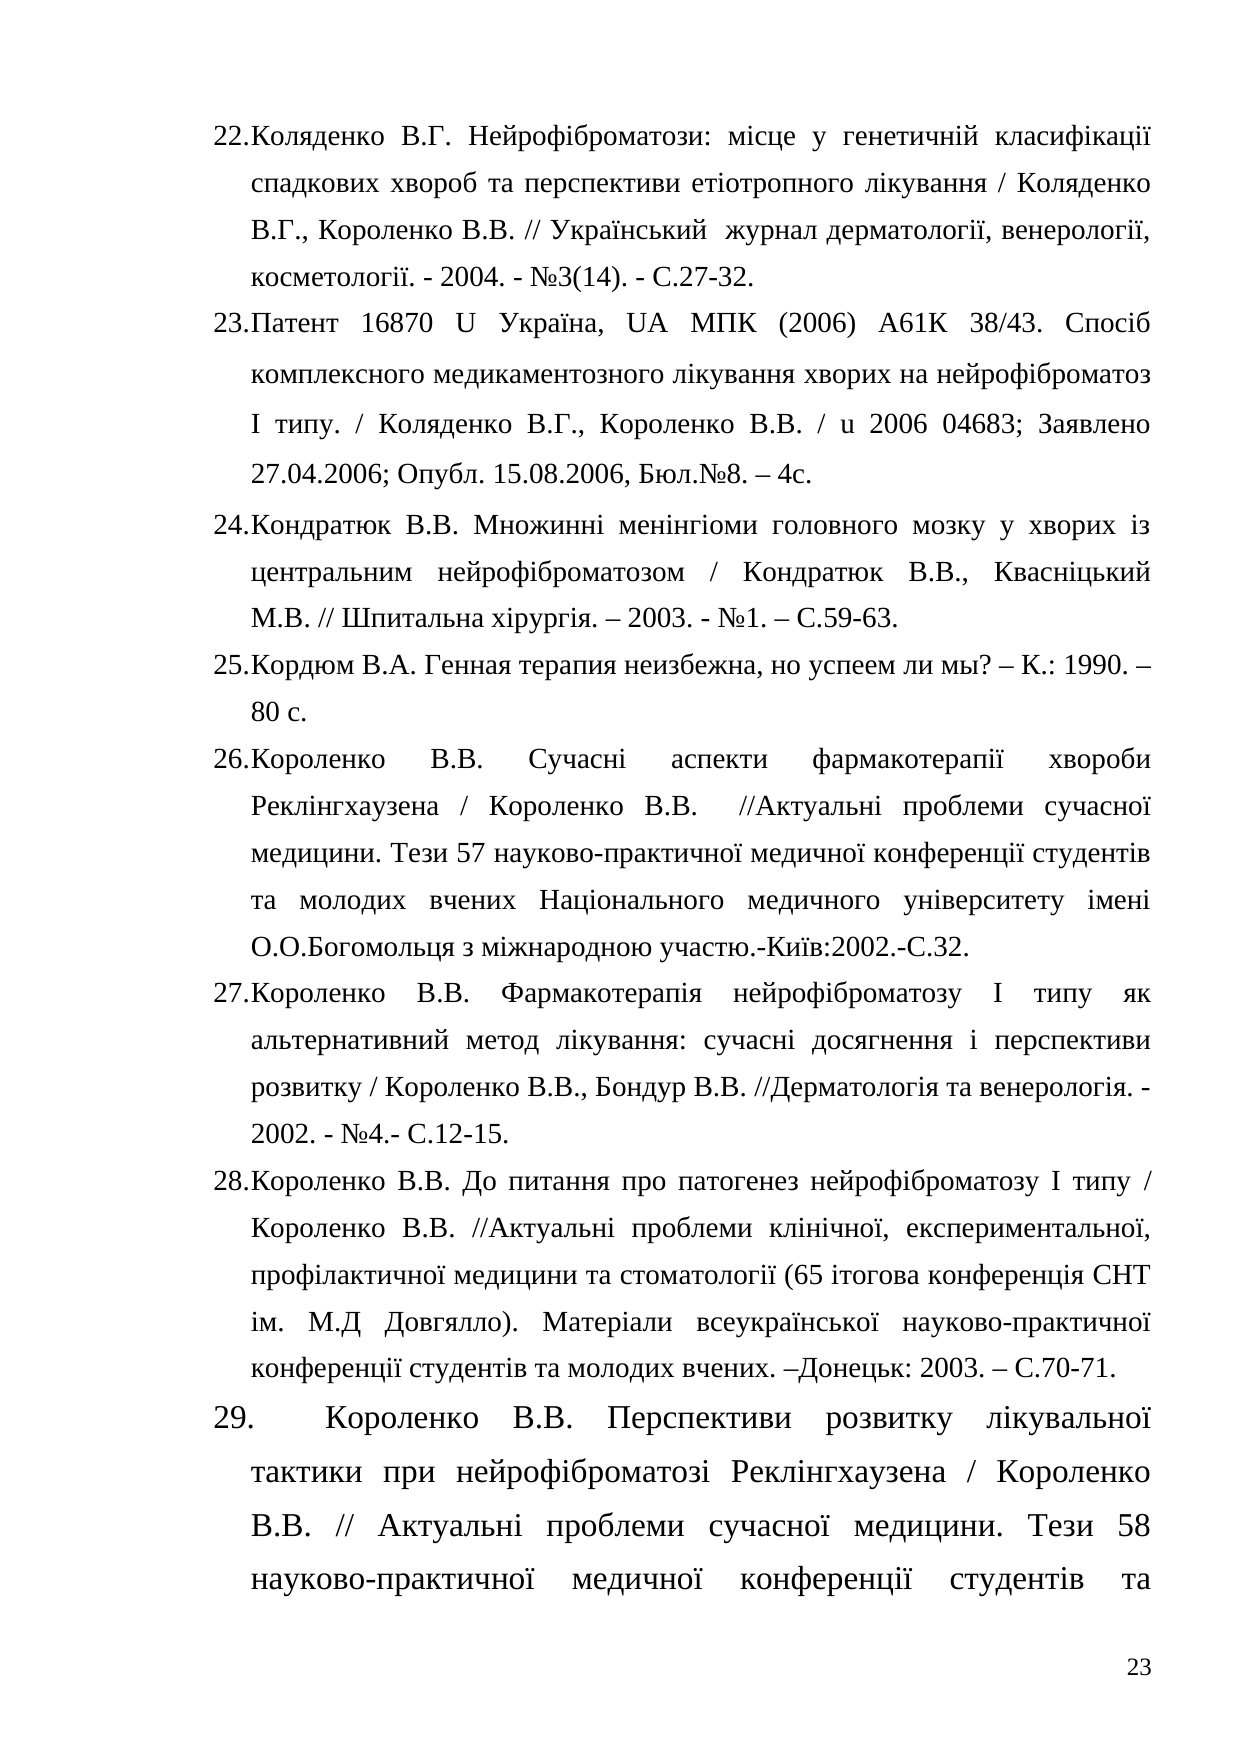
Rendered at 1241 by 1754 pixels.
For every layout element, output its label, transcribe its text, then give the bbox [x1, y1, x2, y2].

list Патент 16870 U Україна, UA МПК (2006) А61К 38/43. Спосіб комплексного медикаментозного лікування хворих на нейрофіброматоз І типу. / Коляденко В.Г., Короленко В.В. / u 2006 04683; Заявлено 27.04.2006; Опубл. 15.08.2006, Бюл.№8. – 4с. [213, 306, 1152, 490]
list Кордюм В.А. Генная терапия неизбежна, но успеем ли мы? – К.: 1990. – 80 с. [213, 647, 1152, 728]
list Коляденко В.Г. Нейрофіброматози: місце у генетичній класифікації спадкових хвороб та перспективи етіотропного лікування / Коляденко В.Г., Короленко В.В. // Український журнал дерматології, венерології, косметології. - 2004. - №3(14). - С.27-32. [213, 118, 1152, 292]
list Кондратюк В.В. Множинні менінгіоми головного мозку у хворих із центральним нейрофіброматозом / Кондратюк В.В., Квасніцький М.В. // Шпитальна хірургія. – 2003. - №1. – С.59-63. [213, 507, 1152, 634]
list Короленко В.В. Фармакотерапія нейрофіброматозу І типу як альтернативний метод лікування: сучасні досягнення і перспективи розвитку / Короленко В.В., Бондур В.В. //Дерматологія та венерологія. - 2002. - №4.- С.12-15. [213, 976, 1152, 1150]
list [213, 1397, 1152, 1597]
list Короленко В.В. До питання про патогенез нейрофіброматозу І типу / Короленко В.В. //Актуальні проблеми клінічної, експериментальної, профілактичної медицини та стоматології (65 ітогова конференція СНТ ім. М.Д Довгялло). Матеріали всеукраїнської науково-практичної конференції студентів та молодих вчених. –Донецьк: 2003. – С.70-71. [213, 1163, 1152, 1384]
list Короленко В.В. Сучасні аспекти фармакотерапії хвороби Реклінгхаузена / Короленко В.В. //Актуальні проблеми сучасної медицини. Тези 57 науково-практичної медичної конференції студентів та молодих вчених Національного медичного університету імені О.О.Богомольця з міжнародною участю.-Київ:2002.-С.32. [213, 741, 1152, 962]
